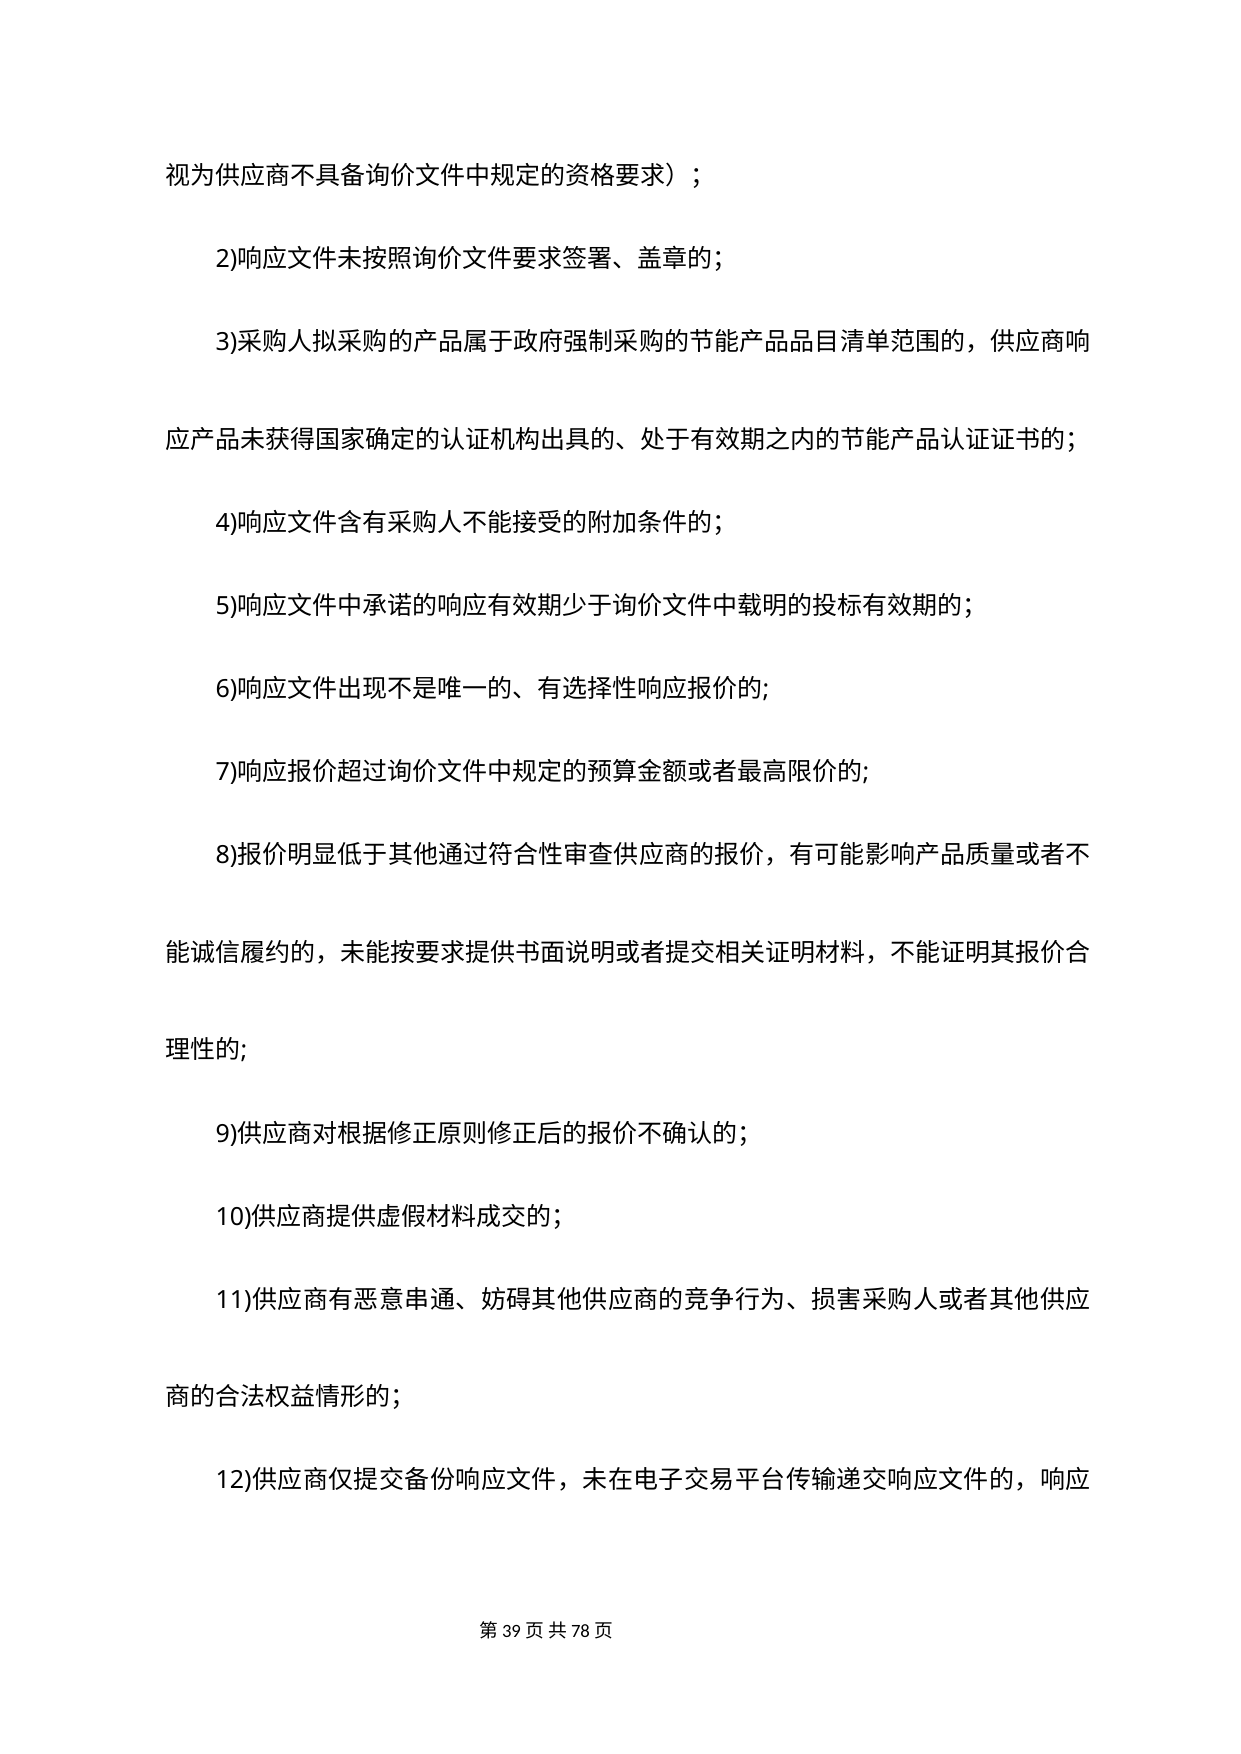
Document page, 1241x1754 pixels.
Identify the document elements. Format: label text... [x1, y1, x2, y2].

text 10)供应商提供虚假材料成交的； [165, 1182, 1092, 1247]
text 7)响应报价超过询价文件中规定的预算金额或者最高限价的; [165, 737, 1092, 802]
text 11)供应商有恶意串通、妨碍其他供应商的竞争行为、损害采购人或者其他供应商的合法权益情形的； [165, 1265, 1092, 1427]
text 2)响应文件未按照询价文件要求签署、盖章的； [165, 224, 1092, 289]
text 9)供应商对根据修正原则修正后的报价不确认的； [165, 1099, 1092, 1164]
text 6)响应文件出现不是唯一的、有选择性响应报价的; [165, 654, 1092, 719]
text 4)响应文件含有采购人不能接受的附加条件的； [165, 488, 1092, 553]
text 3)采购人拟采购的产品属于政府强制采购的节能产品品目清单范围的，供应商响应产品未获得国家确定的认证机构出具的、处于有效期之内的节能产品认证证书的； [165, 307, 1092, 470]
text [165, 141, 1092, 206]
text 5)响应文件中承诺的响应有效期少于询价文件中载明的投标有效期的； [165, 571, 1092, 636]
text 8)报价明显低于其他通过符合性审查供应商的报价，有可能影响产品质量或者不能诚信履约的，未能按要求提供书面说明或者提交相关证明材料，不能证明其报价合理性的; [165, 821, 1092, 1081]
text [165, 1446, 1092, 1511]
